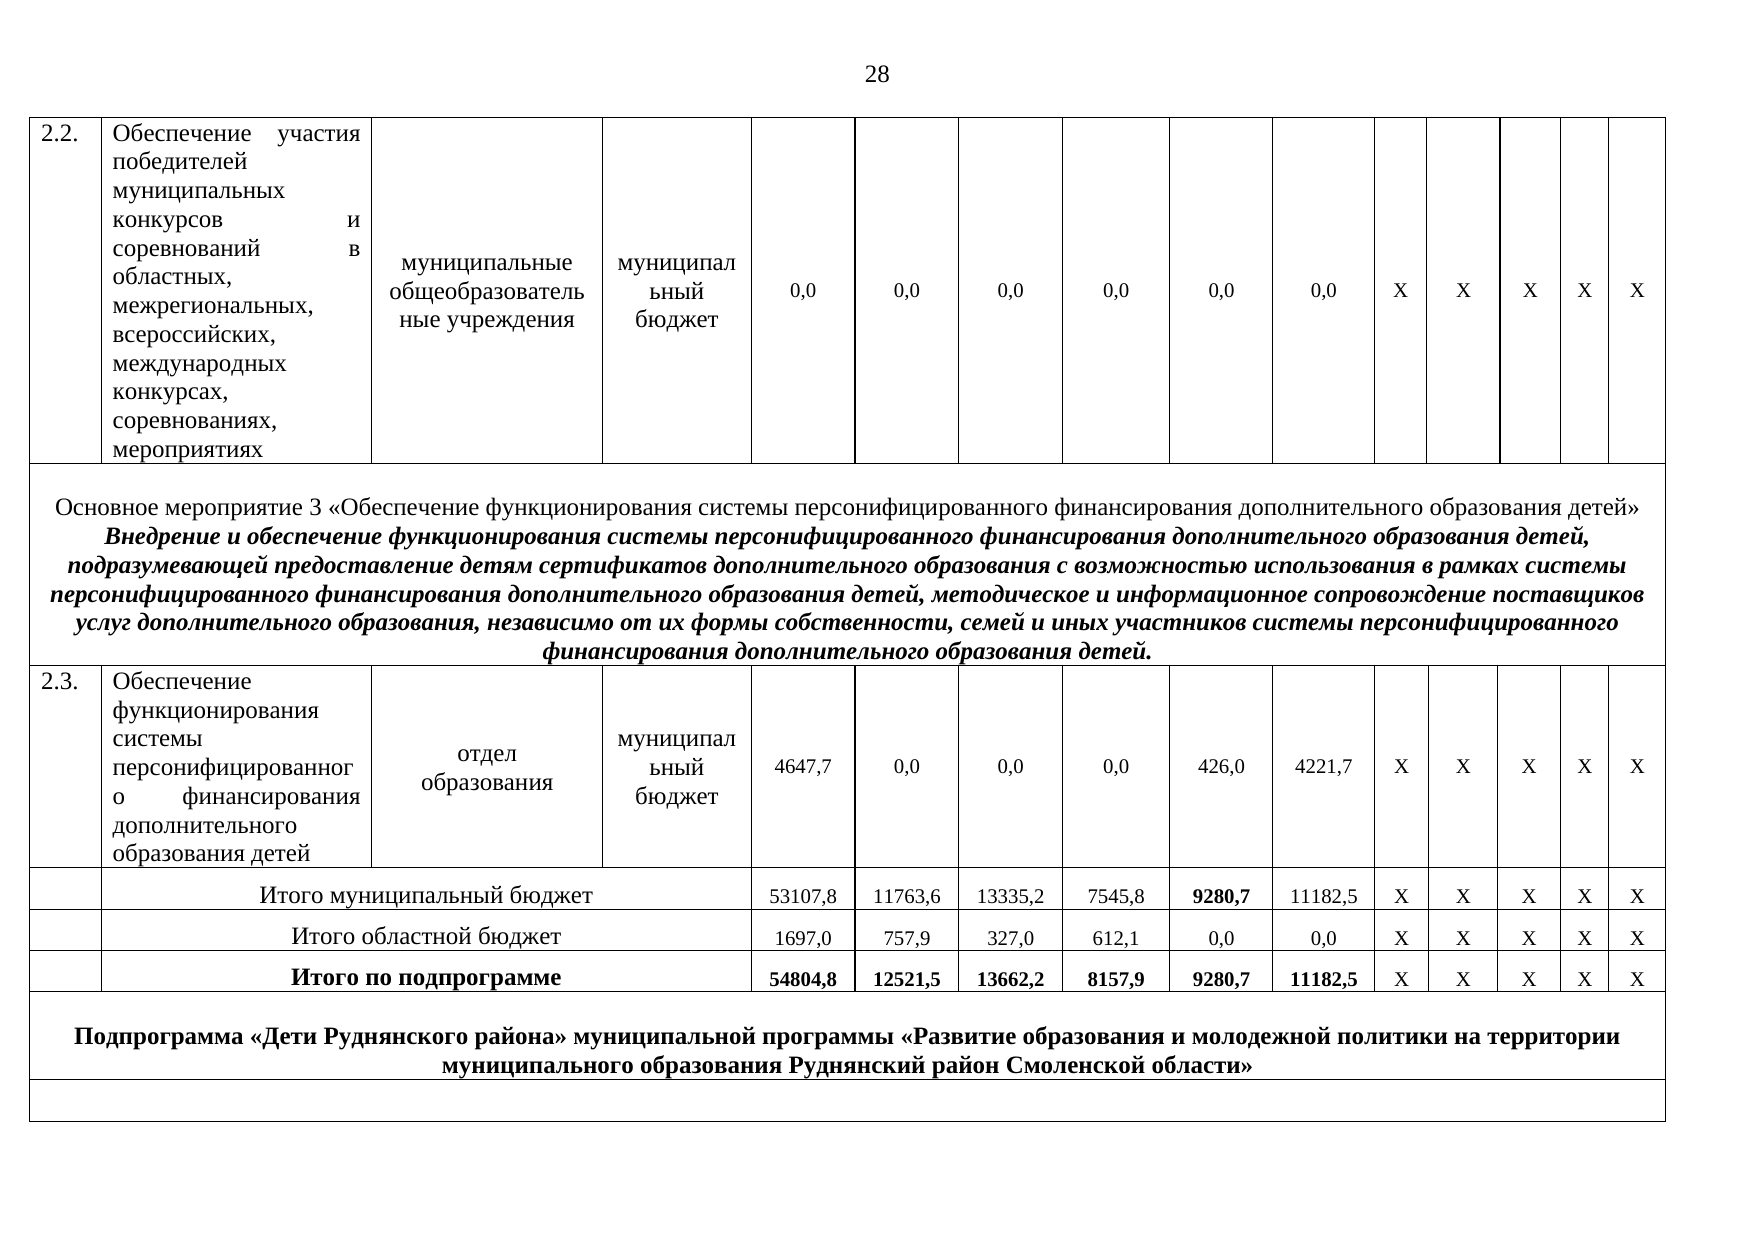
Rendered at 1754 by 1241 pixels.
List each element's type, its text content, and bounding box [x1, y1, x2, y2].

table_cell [603, 118, 751, 463]
table_cell 53107,8 [752, 868, 854, 908]
table_cell 0,0 [1063, 118, 1169, 463]
table_cell 11763,6 [856, 868, 958, 908]
table_cell Х [1375, 118, 1426, 463]
table_cell Х [1429, 868, 1497, 908]
table_cell 0,0 [856, 666, 958, 867]
table_cell Х [1375, 910, 1428, 950]
table_cell [30, 951, 101, 991]
table_cell 0,0 [1170, 910, 1272, 950]
table_cell Х [1561, 910, 1608, 950]
table_cell Х [1609, 666, 1665, 867]
table_cell отдел образования [372, 666, 602, 867]
table_cell 11182,5 [1273, 951, 1374, 991]
table_cell 11182,5 [1273, 868, 1374, 908]
table_cell Х [1498, 868, 1560, 908]
table_cell муниципальный бюджет [603, 666, 751, 867]
table_cell 8157,9 [1063, 951, 1169, 991]
table_cell 4647,7 [752, 666, 854, 867]
table_cell Х [1498, 951, 1560, 991]
table_cell Х [1609, 868, 1665, 908]
table_cell 12521,5 [856, 951, 958, 991]
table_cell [30, 1080, 1665, 1121]
table_cell Х [1609, 951, 1665, 991]
table_cell Обеспечение участия победителей муниципальных конкурсов и соревнований в областных, межрегиональных, всероссийских, международных конкурсах, соревнованиях, мероприятиях [102, 118, 371, 463]
table_cell 13662,2 [959, 951, 1062, 991]
table_cell Х [1375, 951, 1428, 991]
table_cell Х [1561, 666, 1608, 867]
table_cell Х [1429, 951, 1497, 991]
table_cell 2.2. [30, 118, 101, 463]
table_cell 327,0 [959, 910, 1062, 950]
table_cell Итого областной бюджет [102, 910, 751, 950]
table_cell 0,0 [1063, 666, 1169, 867]
table_cell 4221,7 [1273, 666, 1374, 867]
table_cell Х [1427, 118, 1499, 463]
table_cell Х [1498, 666, 1560, 867]
table_cell 0,0 [856, 118, 958, 463]
table_cell Х [1561, 951, 1608, 991]
table_cell [30, 910, 101, 950]
table_cell 9280,7 [1170, 951, 1272, 991]
table_cell 757,9 [856, 910, 958, 950]
table_cell 0,0 [1273, 118, 1374, 463]
table_cell 2.3. [30, 666, 101, 867]
table_cell Х [1429, 666, 1497, 867]
table_cell Х [1609, 118, 1665, 463]
table_cell 13335,2 [959, 868, 1062, 908]
table_cell Х [1501, 118, 1560, 463]
table_cell 1697,0 [752, 910, 854, 950]
table_cell Х [1429, 910, 1497, 950]
table_cell 612,1 [1063, 910, 1169, 950]
table_cell Итого по подпрограмме [102, 951, 751, 991]
table_cell 0,0 [1170, 118, 1272, 463]
table_cell [30, 868, 101, 908]
table_cell Х [1375, 868, 1428, 908]
table_cell Итого муниципальный бюджет [102, 868, 751, 908]
table_cell 0,0 [959, 118, 1062, 463]
table_cell Подпрограмма «Дети Руднянского района» муниципальной программы «Развитие образования и молодежной политики на территории муниципального образования Руднянский район Смоленской области» [30, 992, 1665, 1078]
table_cell 0,0 [959, 666, 1062, 867]
table_cell 9280,7 [1170, 868, 1272, 908]
table_cell Х [1609, 910, 1665, 950]
table_cell Х [1375, 666, 1428, 867]
table_cell 0,0 [1273, 910, 1374, 950]
table_cell 0,0 [752, 118, 854, 463]
table_cell 426,0 [1170, 666, 1272, 867]
table_cell Х [1561, 868, 1608, 908]
table_cell Х [1561, 118, 1608, 463]
table_cell 54804,8 [752, 951, 854, 991]
table_cell Основное мероприятие 3 «Обеспечение функционирования системы персонифицированного финансирования дополнительного образования детей» Внедрение и обеспечение функционирования системы персонифицированного финансирования дополнительного образования детей, подразумевающей предоставление детям сертификатов дополнительного образования с возможностью использования в рамках системы персонифицированного финансирования дополнительного образования детей, методическое и информационное сопровождение поставщиков услуг дополнительного образования, независимо от их формы собственности, семей и иных участников системы персонифицированного финансирования дополнительного образования детей. [30, 464, 1665, 665]
table_cell Х [1498, 910, 1560, 950]
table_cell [372, 118, 602, 463]
table_cell 7545,8 [1063, 868, 1169, 908]
table_cell Обеспечение функционирования системы персонифицированного финансирования дополнительного образования детей [102, 666, 371, 867]
